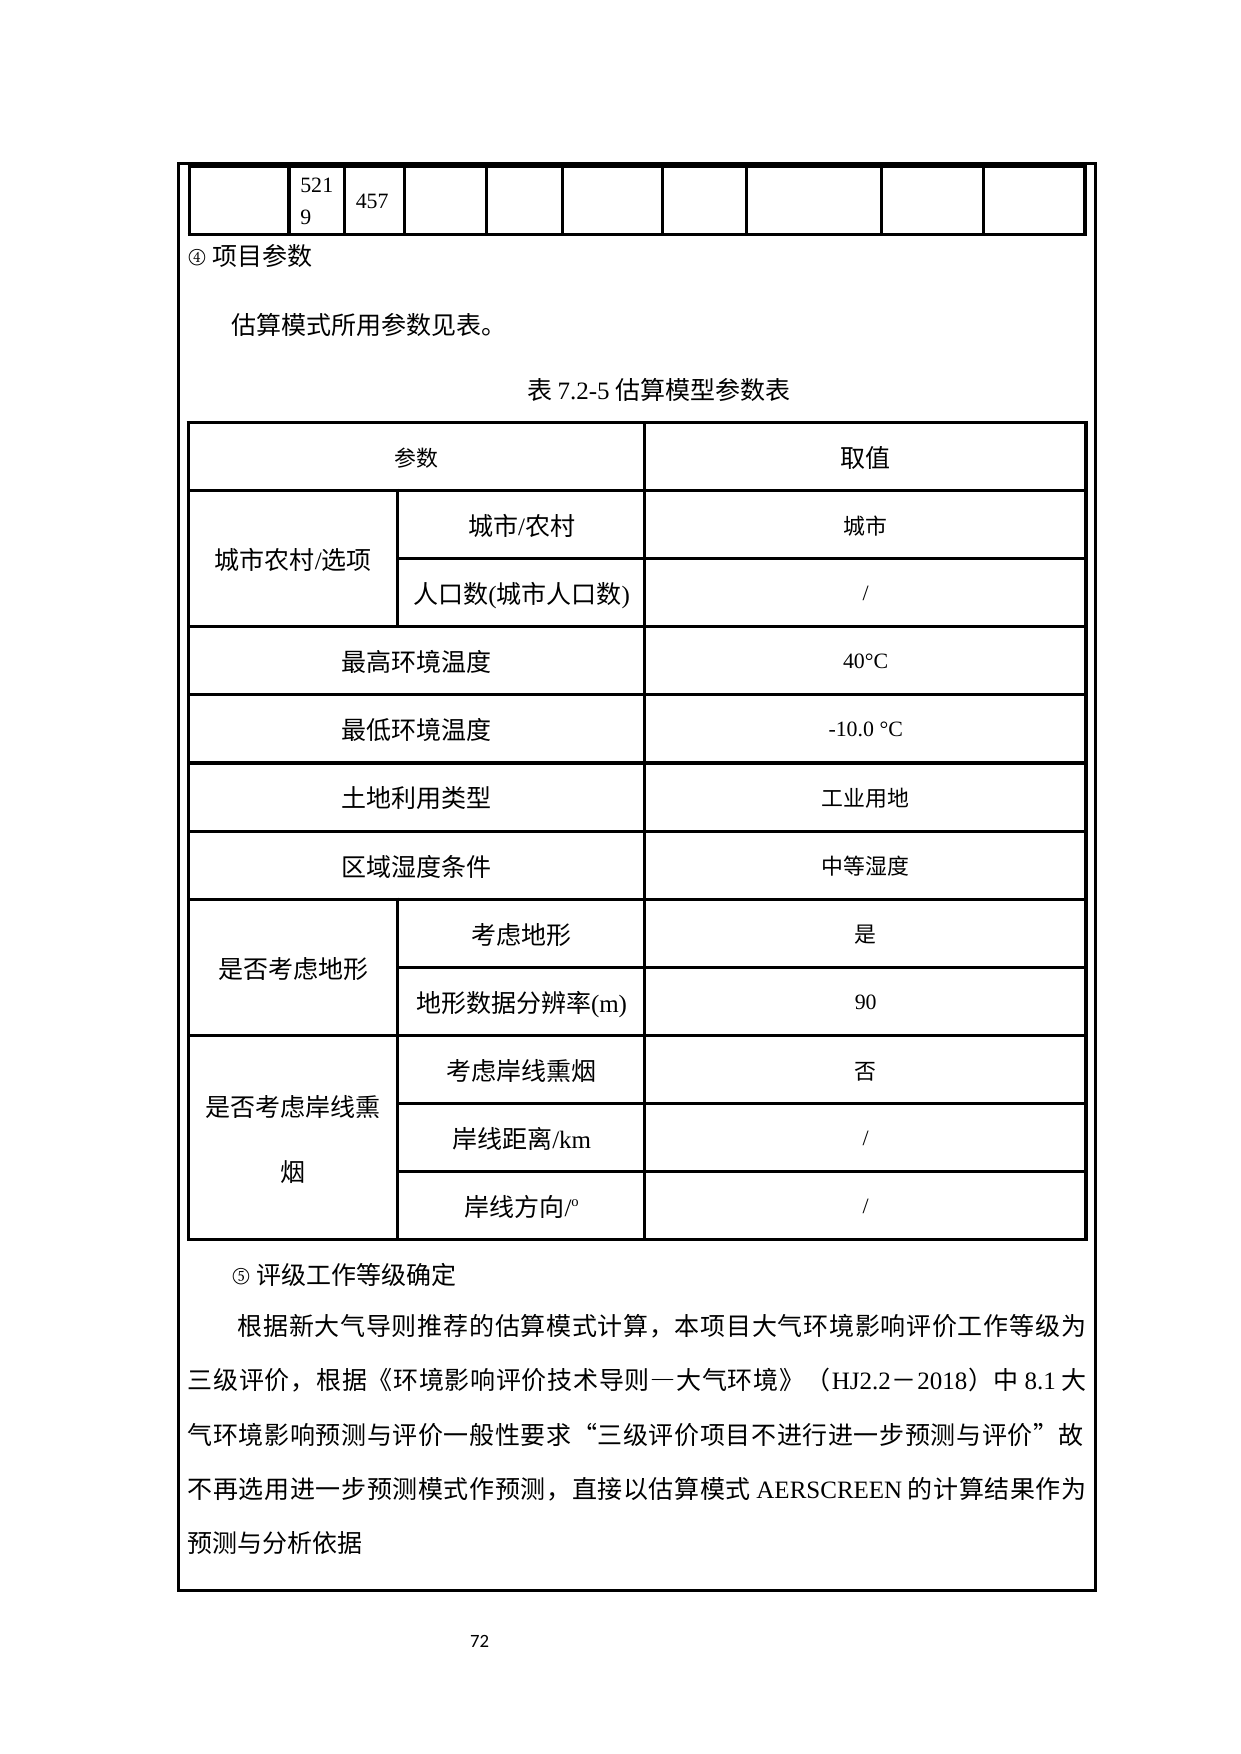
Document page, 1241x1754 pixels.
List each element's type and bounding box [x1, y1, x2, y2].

table_header [180, 165, 1094, 1589]
